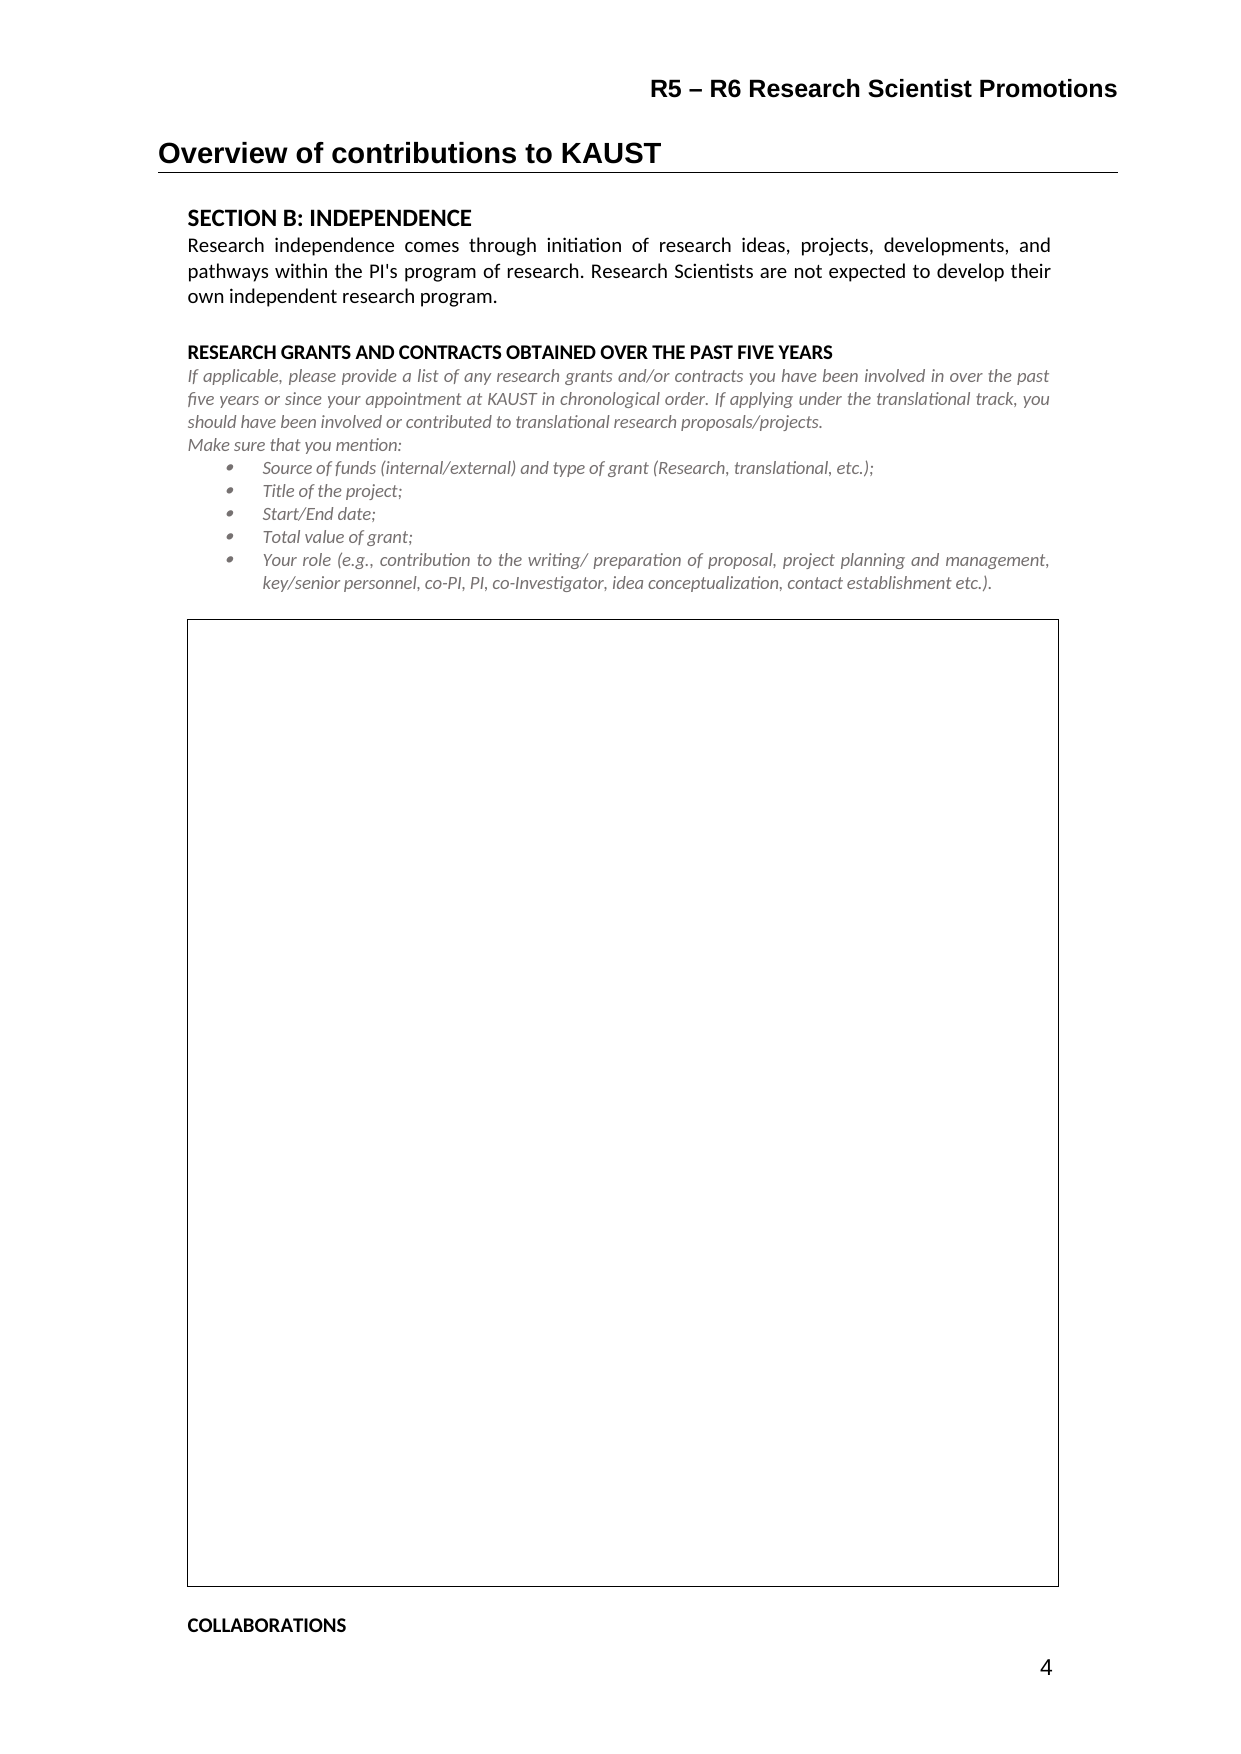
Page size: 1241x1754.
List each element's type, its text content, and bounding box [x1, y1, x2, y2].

text COLLABORATIONS [187, 1613, 1053, 1638]
list Total value of grant; [225, 525, 1053, 548]
list Title of the project; [225, 479, 1053, 502]
text SECTION B: INDEPENDENCE [187, 202, 1053, 232]
table_header [188, 620, 1058, 1586]
list Source of funds (internal/external) and type of grant (Research, translational, etc.); [225, 456, 1053, 479]
subtitle RESEARCH GRANTS AND CONTRACTS OBTAINED OVER THE PAST FIVE YEARS [187, 339, 1053, 365]
text Make sure that you mention: [187, 433, 1053, 456]
text Research independence comes through initiation of research ideas, projects, developments, and pathways within the PI's program of research. Research Scientists are not expected to develop their own independent research program. [187, 232, 1053, 309]
list Your role (e.g., contribution to the writing/ preparation of proposal, project planning and management, key/senior personnel, co-PI, PI, co-Investigator, idea conceptualization, contact establishment etc.). [225, 548, 1053, 594]
list Start/End date; [225, 502, 1053, 525]
text If applicable, please provide a list of any research grants and/or contracts you have been involved in over the past five years or since your appointment at KAUST in chronological order. If applying under the translational track, you should have been involved or contributed to translational research proposals/projects. [187, 365, 1053, 433]
